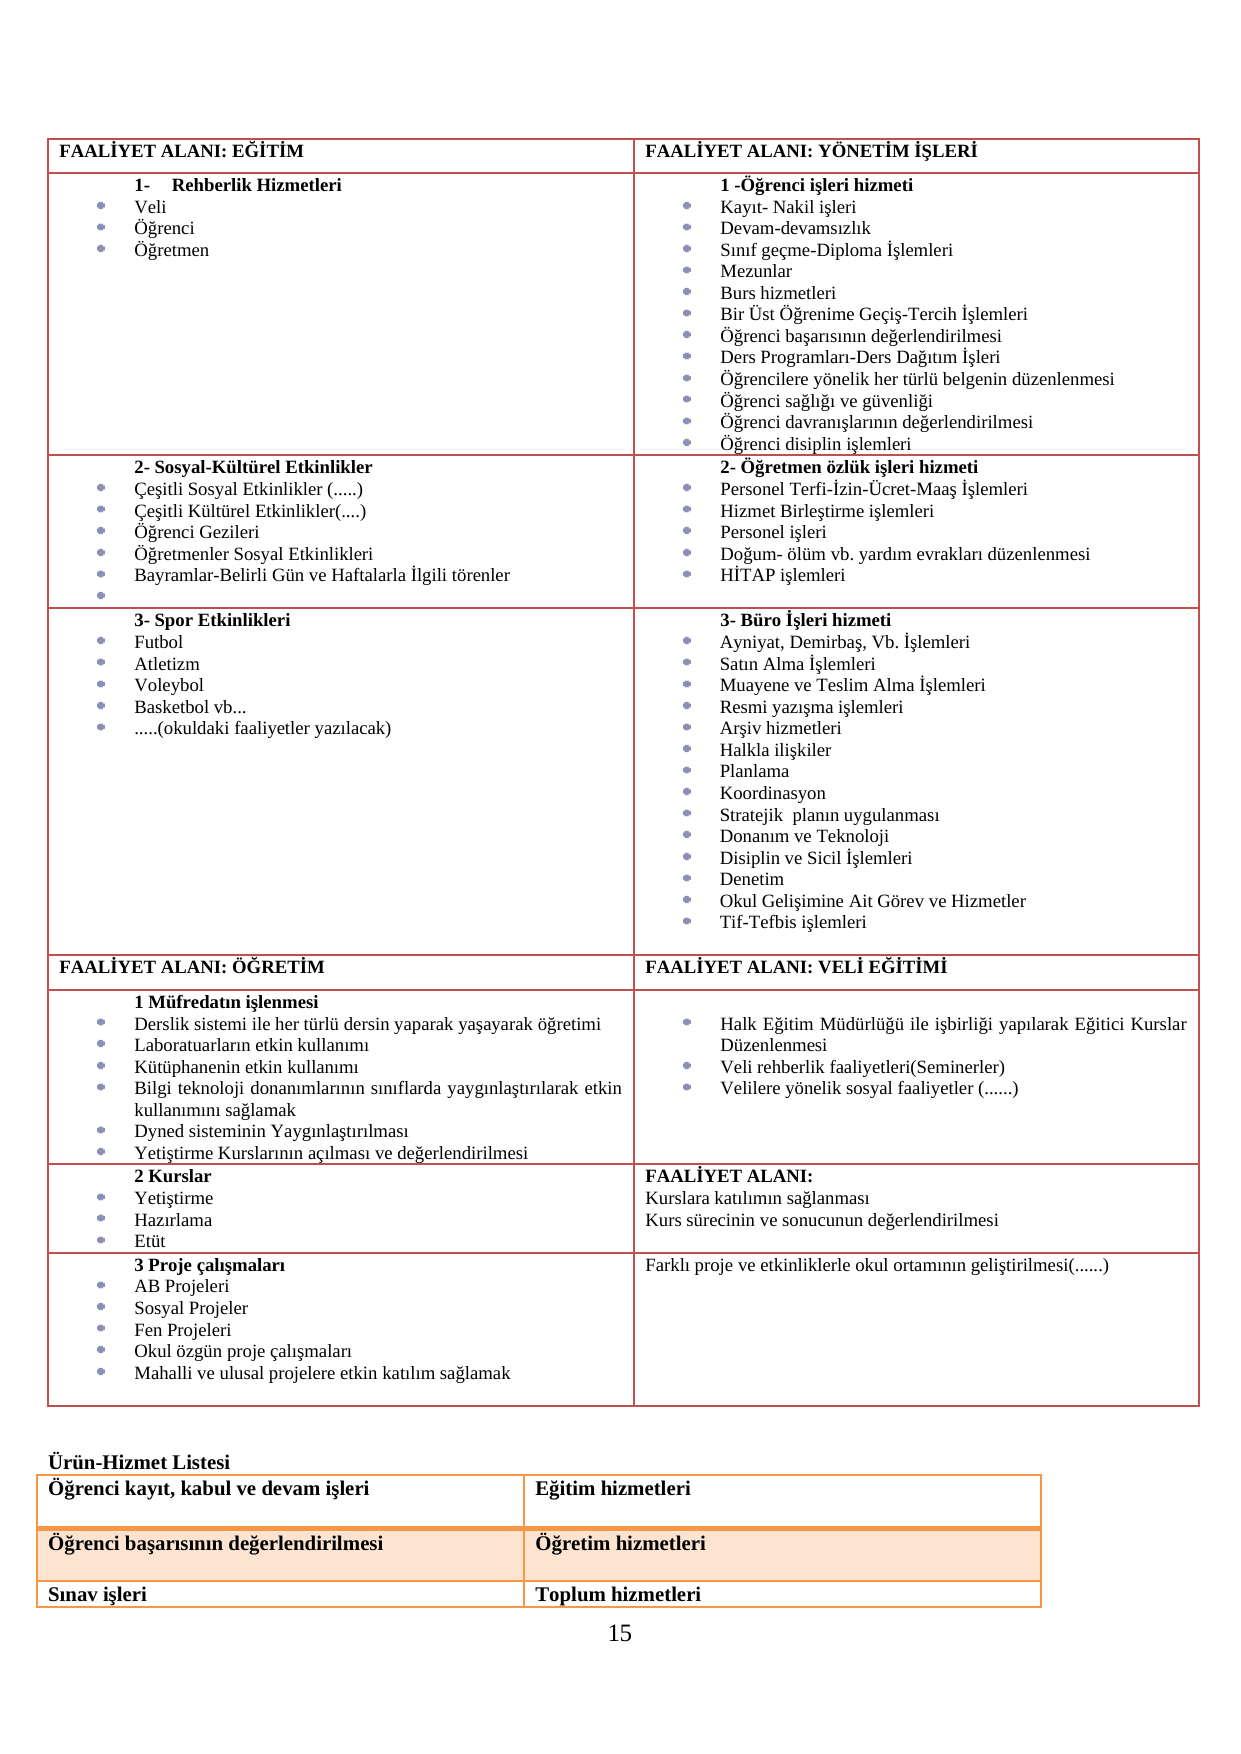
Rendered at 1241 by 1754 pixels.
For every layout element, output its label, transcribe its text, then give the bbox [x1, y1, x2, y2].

picture [683, 653, 691, 670]
picture [97, 478, 105, 496]
table_cell Öğretim hizmetleri [525, 1531, 1040, 1580]
picture [683, 825, 691, 843]
picture [97, 565, 105, 582]
picture [97, 239, 105, 257]
picture [97, 1319, 105, 1336]
picture [97, 1121, 105, 1138]
picture [683, 325, 691, 343]
table_cell 3- Büro İşleri hizmeti Ayniyat, Demirbaş, Vb. İşlemleri Satın Alma İşlemleri Muayene ve Teslim Alma İşlemleri Resmi yazışma işlemleri Arşiv hizmetleri Halkla ilişkiler Planlama Koordinasyon Stratejik planın uygulanması Donanım ve Teknoloji Disiplin ve Sicil İşlemleri Denetim Okul Gelişimine Ait Görev ve Hizmetler Tif-Tefbis işlemleri [635, 609, 1198, 954]
table_cell Rehberlik Hizmetleri Veli Öğrenci Öğretmen [49, 174, 633, 454]
picture [97, 1013, 105, 1030]
picture [97, 1231, 105, 1248]
text Ürün-Hizmet Listesi [48, 1450, 1198, 1474]
table_cell Farklı proje ve etkinliklerle okul ortamının geliştirilmesi(......) [635, 1254, 1198, 1405]
picture [97, 1276, 105, 1293]
picture [683, 261, 691, 278]
picture [683, 804, 691, 821]
picture [97, 631, 105, 649]
picture [97, 586, 105, 604]
picture [97, 521, 105, 539]
table_cell Sınav işleri [38, 1582, 523, 1606]
table_cell Halk Eğitim Müdürlüğü ile işbirliği yapılarak Eğitici Kurslar Düzenlenmesi Veli rehberlik faaliyetleri(Seminerler) Velilere yönelik sosyal faaliyetler (......) [635, 991, 1198, 1163]
table_header FAALİYET ALANI: YÖNETİM İŞLERİ [635, 140, 1198, 172]
table_cell 1 -Öğrenci işleri hizmeti Kayıt- Nakil işleri Devam-devamsızlık Sınıf geçme-Diploma İşlemleri Mezunlar Burs hizmetleri Bir Üst Öğrenime Geçiş-Tercih İşlemleri Öğrenci başarısının değerlendirilmesi Ders Programları-Ders Dağıtım İşleri Öğrencilere yönelik her türlü belgenin düzenlenmesi Öğrenci sağlığı ve güvenliği Öğrenci davranışlarının değerlendirilmesi Öğrenci disiplin işlemleri [635, 174, 1198, 454]
picture [683, 412, 691, 429]
picture [683, 500, 691, 517]
table_cell Toplum hizmetleri [525, 1582, 1040, 1606]
picture [683, 1013, 691, 1030]
picture [683, 718, 691, 735]
picture [683, 912, 691, 929]
picture [683, 1078, 691, 1095]
picture [97, 543, 105, 561]
table_cell 2 Kurslar Yetiştirme Hazırlama Etüt [49, 1165, 633, 1252]
picture [97, 500, 105, 517]
table_header FAALİYET ALANI: EĞİTİM [49, 140, 633, 172]
picture [97, 1340, 105, 1358]
picture [97, 1209, 105, 1226]
picture [683, 282, 691, 300]
picture [683, 239, 691, 257]
picture [683, 761, 691, 778]
picture [97, 718, 105, 735]
picture [683, 521, 691, 539]
picture [683, 347, 691, 364]
table_cell 1 Müfredatın işlenmesi Derslik sistemi ile her türlü dersin yaparak yaşayarak öğretimi Laboratuarların etkin kullanımı Kütüphanenin etkin kullanımı Bilgi teknoloji donanımlarının sınıflarda yaygınlaştırılarak etkin kullanımını sağlamak Dyned sisteminin Yaygınlaştırılması Yetiştirme Kurslarının açılması ve değerlendirilmesi [49, 991, 633, 1163]
picture [683, 543, 691, 561]
picture [97, 653, 105, 670]
picture [97, 1297, 105, 1315]
picture [97, 1362, 105, 1380]
picture [97, 1078, 105, 1095]
picture [683, 565, 691, 582]
picture [683, 433, 691, 451]
picture [97, 218, 105, 235]
picture [683, 782, 691, 800]
table_cell FAALİYET ALANI: ÖĞRETİM [49, 956, 633, 989]
table_cell FAALİYET ALANI: VELİ EĞİTİMİ [635, 956, 1198, 989]
picture [683, 675, 691, 692]
picture [683, 890, 691, 908]
table_cell 2- Öğretmen özlük işleri hizmeti Personel Terfi-İzin-Ücret-Maaş İşlemleri Hizmet Birleştirme işlemleri Personel işleri Doğum- ölüm vb. yardım evrakları düzenlenmesi HİTAP işlemleri [635, 456, 1198, 607]
picture [97, 696, 105, 714]
picture [683, 196, 691, 214]
picture [683, 869, 691, 886]
table_cell 2- Sosyal-Kültürel Etkinlikler Çeşitli Sosyal Etkinlikler (.....) Çeşitli Kültürel Etkinlikler(....) Öğrenci Gezileri Öğretmenler Sosyal Etkinlikleri Bayramlar-Belirli Gün ve Haftalarla İlgili törenler [49, 456, 633, 607]
picture [683, 1056, 691, 1074]
picture [683, 847, 691, 865]
picture [683, 304, 691, 321]
picture [683, 739, 691, 757]
picture [683, 696, 691, 714]
picture [683, 478, 691, 496]
picture [97, 1056, 105, 1074]
picture [683, 390, 691, 407]
table_header Eğitim hizmetleri [525, 1476, 1040, 1526]
picture [683, 218, 691, 235]
picture [97, 1034, 105, 1052]
picture [683, 369, 691, 386]
table_cell FAALİYET ALANI: Kurslara katılımın sağlanması Kurs sürecinin ve sonucunun değerlendirilmesi [635, 1165, 1198, 1252]
picture [683, 631, 691, 649]
picture [97, 1188, 105, 1205]
picture [97, 1142, 105, 1160]
table_cell 3 Proje çalışmaları AB Projeleri Sosyal Projeler Fen Projeleri Okul özgün proje çalışmaları Mahalli ve ulusal projelere etkin katılım sağlamak [49, 1254, 633, 1405]
table_header Öğrenci kayıt, kabul ve devam işleri [38, 1476, 523, 1526]
table_cell 3- Spor Etkinlikleri Futbol Atletizm Voleybol Basketbol vb... .....(okuldaki faaliyetler yazılacak) [49, 609, 633, 954]
picture [97, 675, 105, 692]
table_cell Öğrenci başarısının değerlendirilmesi [38, 1531, 523, 1580]
picture [97, 196, 105, 214]
